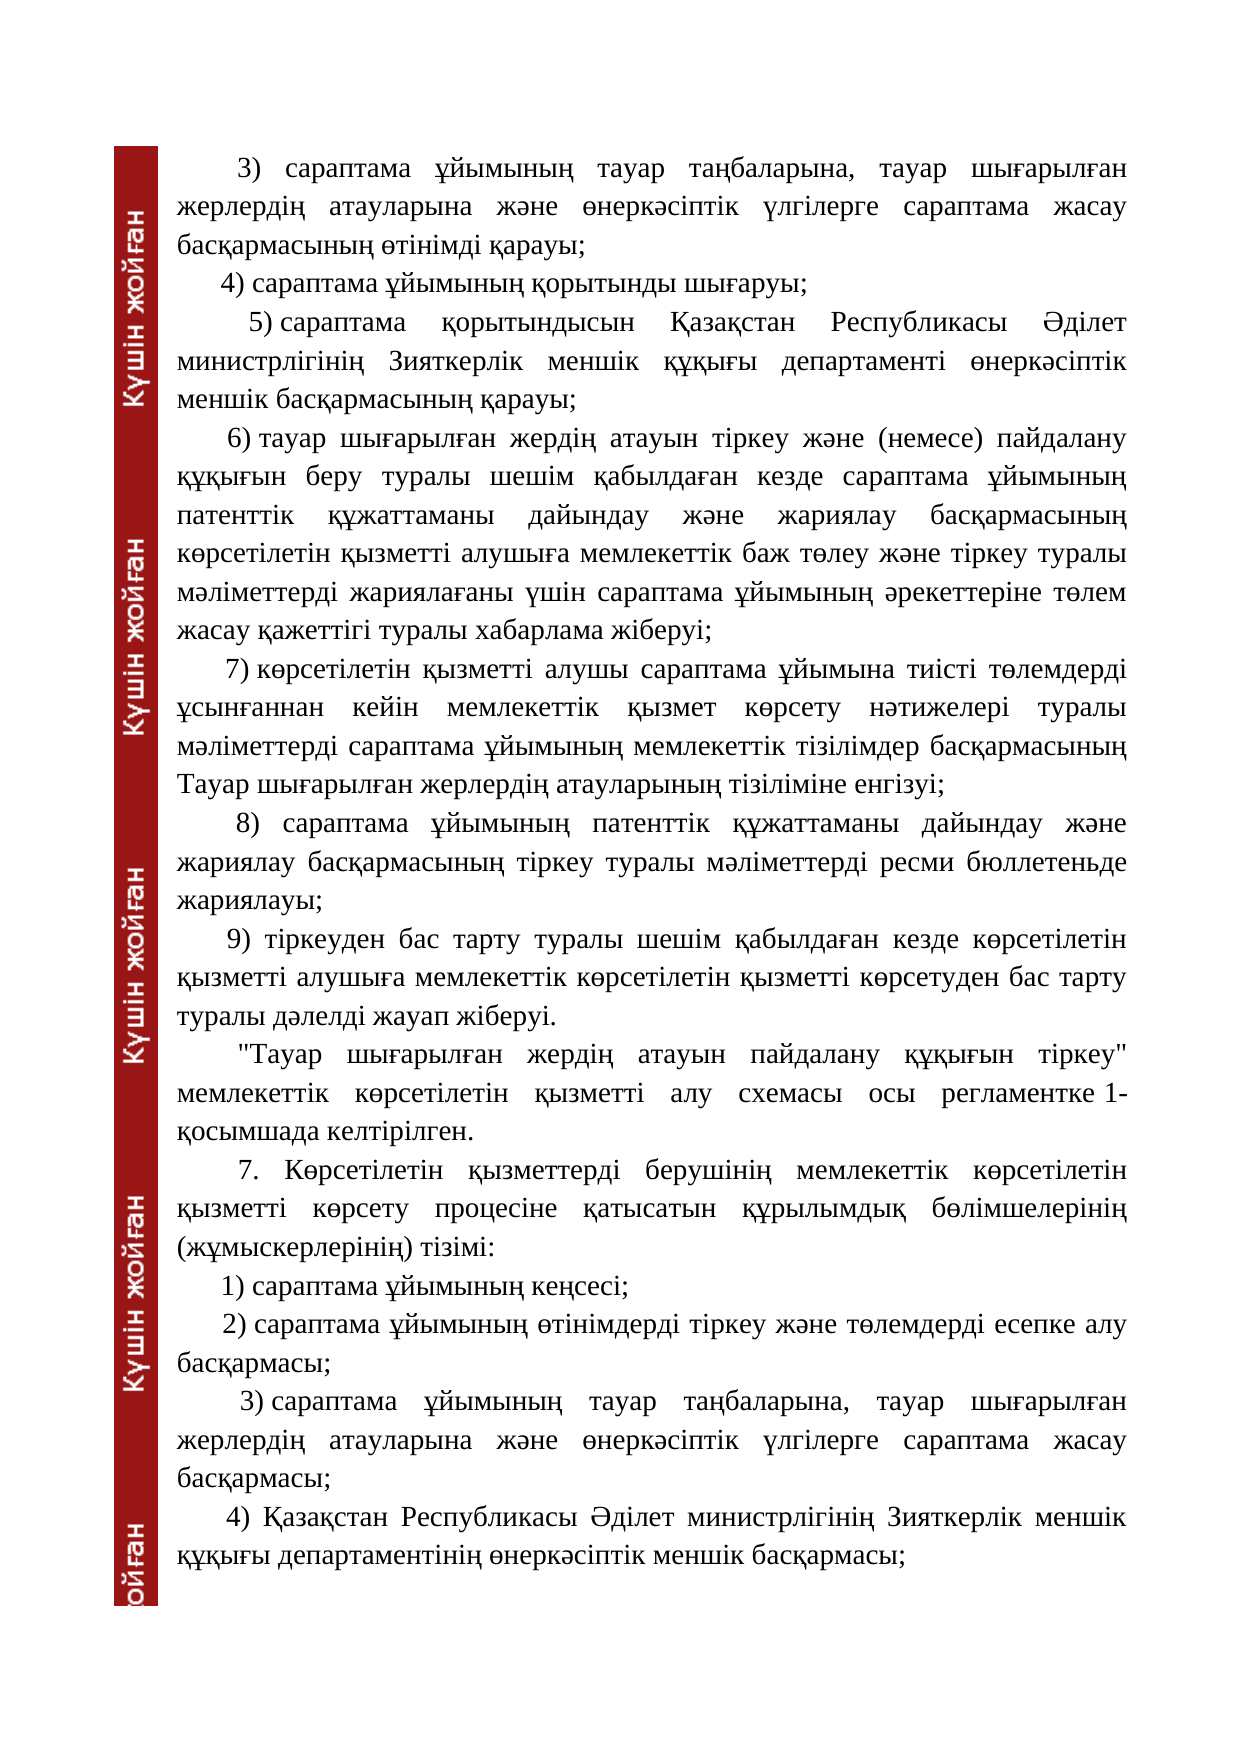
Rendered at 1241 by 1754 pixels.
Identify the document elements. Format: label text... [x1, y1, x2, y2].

picture [114, 1147, 158, 1152]
text 1) сараптама ұйымының кеңсесі; [112, 1268, 1128, 1301]
text 2) сараптама ұйымының өтінімдерді тіркеу және төлемдерді есепке алу басқармасы; [112, 1306, 1128, 1378]
picture [114, 916, 158, 921]
picture [114, 1301, 158, 1306]
picture [114, 1494, 158, 1499]
text 8) сараптама ұйымының патенттік құжаттаманы дайындау және жариялау басқармасының тіркеу туралы мәліметтерді ресми бюллетеньде жариялауы; [112, 805, 1128, 916]
text 4) Қазақстан Республикасы Әділет министрлігінің Зияткерлік меншік құқығы департаментінің өнеркәсіптік меншік басқармасы; [112, 1499, 1128, 1571]
picture [114, 1378, 158, 1383]
picture [114, 261, 158, 266]
picture [114, 299, 158, 304]
picture [114, 1571, 158, 1606]
text 3) сараптама ұйымының тауар таңбаларына, тауар шығарылған жерлердiң атауларына және өнеркәсіптік үлгілерге сараптама жасау басқармасы; [112, 1383, 1128, 1494]
picture [114, 646, 158, 651]
picture [114, 415, 158, 420]
picture [114, 1263, 158, 1268]
text 7. Көрсетілетін қызметтерді берушінің мемлекеттік көрсетілетін қызметті көрсету процесіне қатысатын құрылымдық бөлімшелерінің (жұмыскерлерінің) тізімі: [112, 1152, 1128, 1263]
text "Тауар шығарылған жердiң атауын пайдалану құқығын тіркеу" мемлекеттік көрсетілетін қызметті алу схемасы осы регламентке 1-қосымшада келтірілген. [112, 1036, 1128, 1147]
text 7) көрсетілетін қызметті алушы сараптама ұйымына тиісті төлемдерді ұсынғаннан кейін мемлекеттік қызмет көрсету нәтижелері туралы мәліметтерді сараптама ұйымының мемлекеттік тізілімдер басқармасының Тауар шығарылған жерлердiң атауларының тізіліміне енгізуі; [112, 651, 1128, 800]
picture [114, 146, 158, 150]
text 9) тіркеуден бас тарту туралы шешім қабылдаған кезде көрсетілетін қызметті алушыға мемлекеттік көрсетілетін қызметті көрсетуден бас тарту туралы дәлелді жауап жіберуі. [112, 921, 1128, 1031]
text 4) сараптама ұйымының қорытынды шығаруы; [112, 266, 1128, 299]
picture [114, 1031, 158, 1036]
text 6) тауар шығарылған жердiң атауын тіркеу және (немесе) пайдалану құқығын беру туралы шешім қабылдаған кезде сараптама ұйымының патенттік құжаттаманы дайындау және жариялау басқармасының көрсетілетін қызметті алушыға мемлекеттік баж төлеу және тіркеу туралы мәліметтерді жариялағаны үшін сараптама ұйымының әрекеттеріне төлем жасау қажеттігі туралы хабарлама жіберуі; [112, 420, 1128, 646]
text 5) сараптама қорытындысын Қазақстан Республикасы Әділет министрлігінің Зияткерлік меншік құқығы департаменті өнеркәсіптік меншік басқармасының қарауы; [112, 304, 1128, 415]
picture [114, 800, 158, 805]
text 3) сараптама ұйымының тауар таңбаларына, тауар шығарылған жерлердiң атауларына және өнеркәсіптік үлгілерге сараптама жасау басқармасының өтінімді қарауы; [112, 150, 1128, 261]
